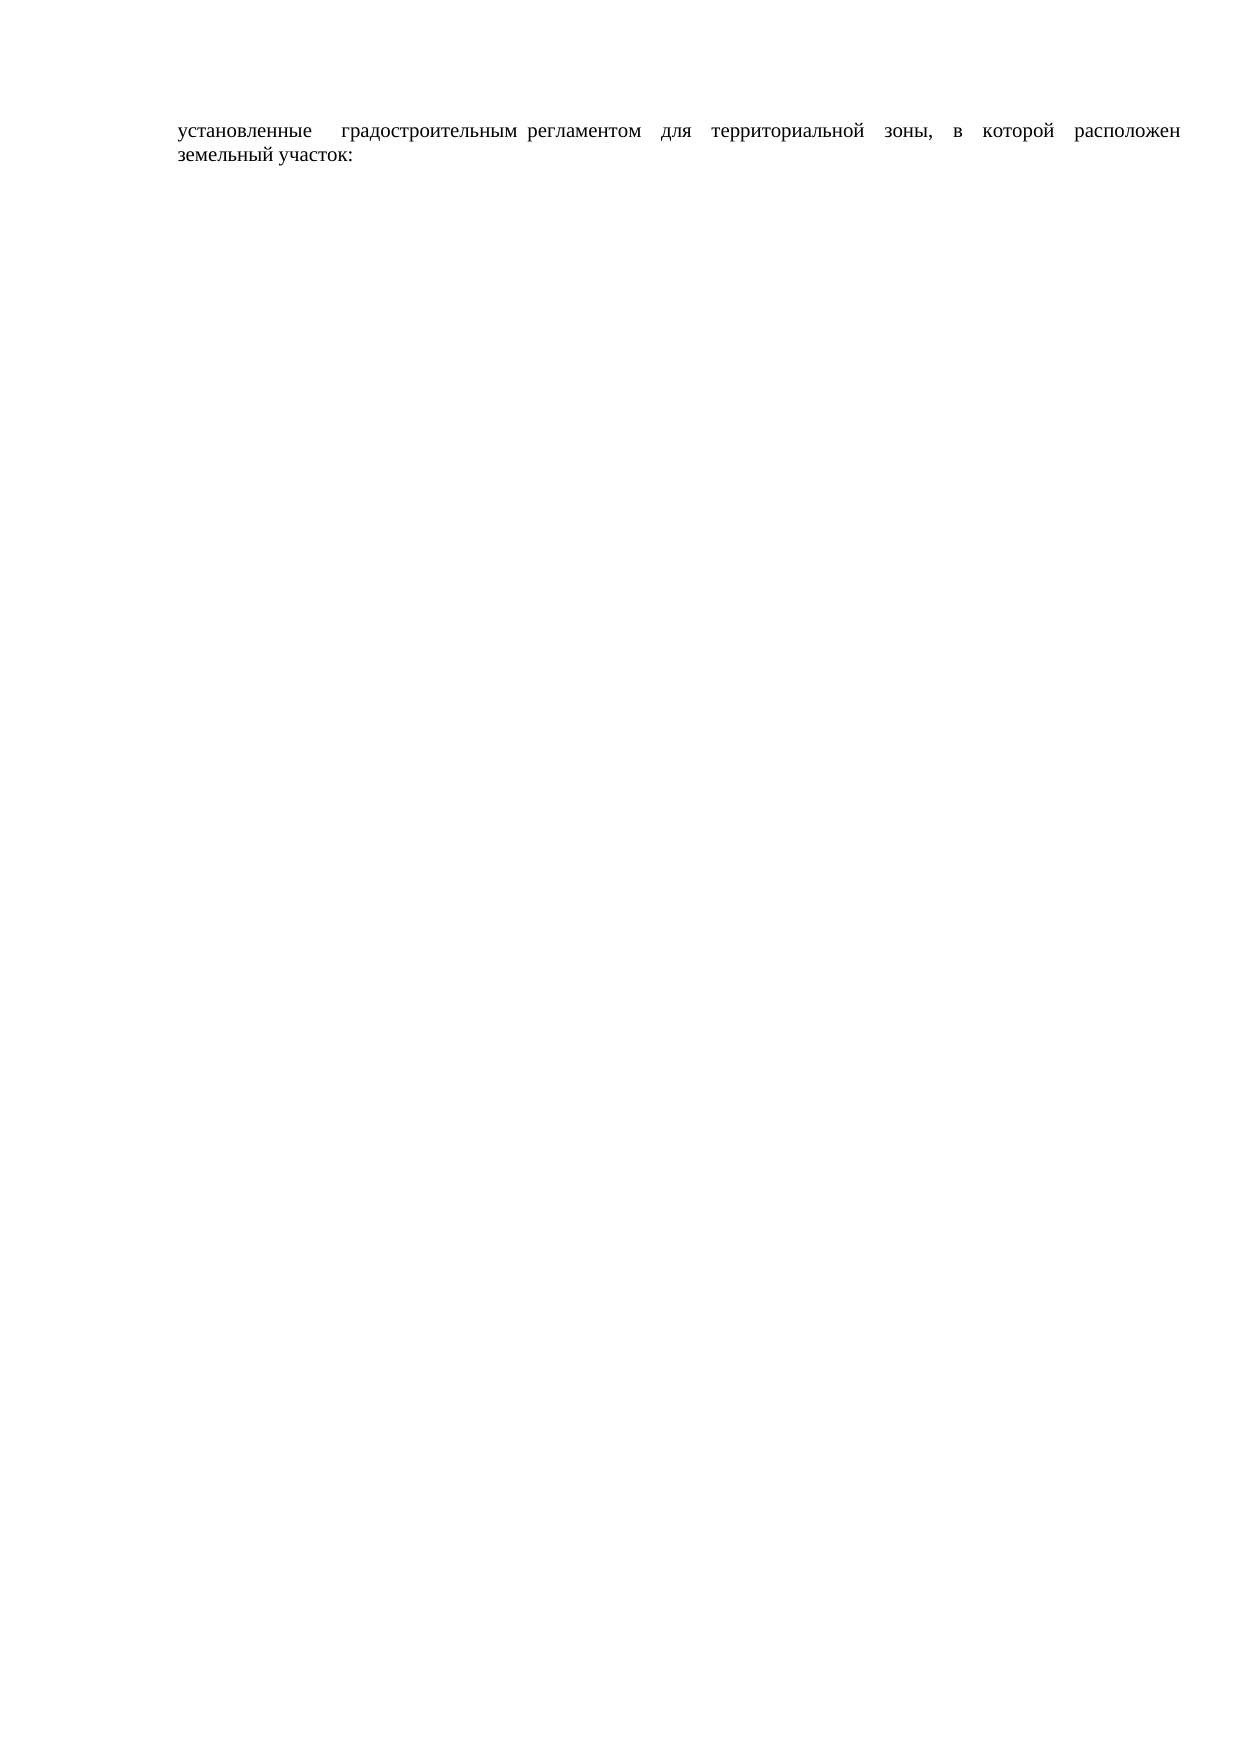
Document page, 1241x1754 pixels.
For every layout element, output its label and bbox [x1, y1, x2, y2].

text [177, 118, 1181, 166]
